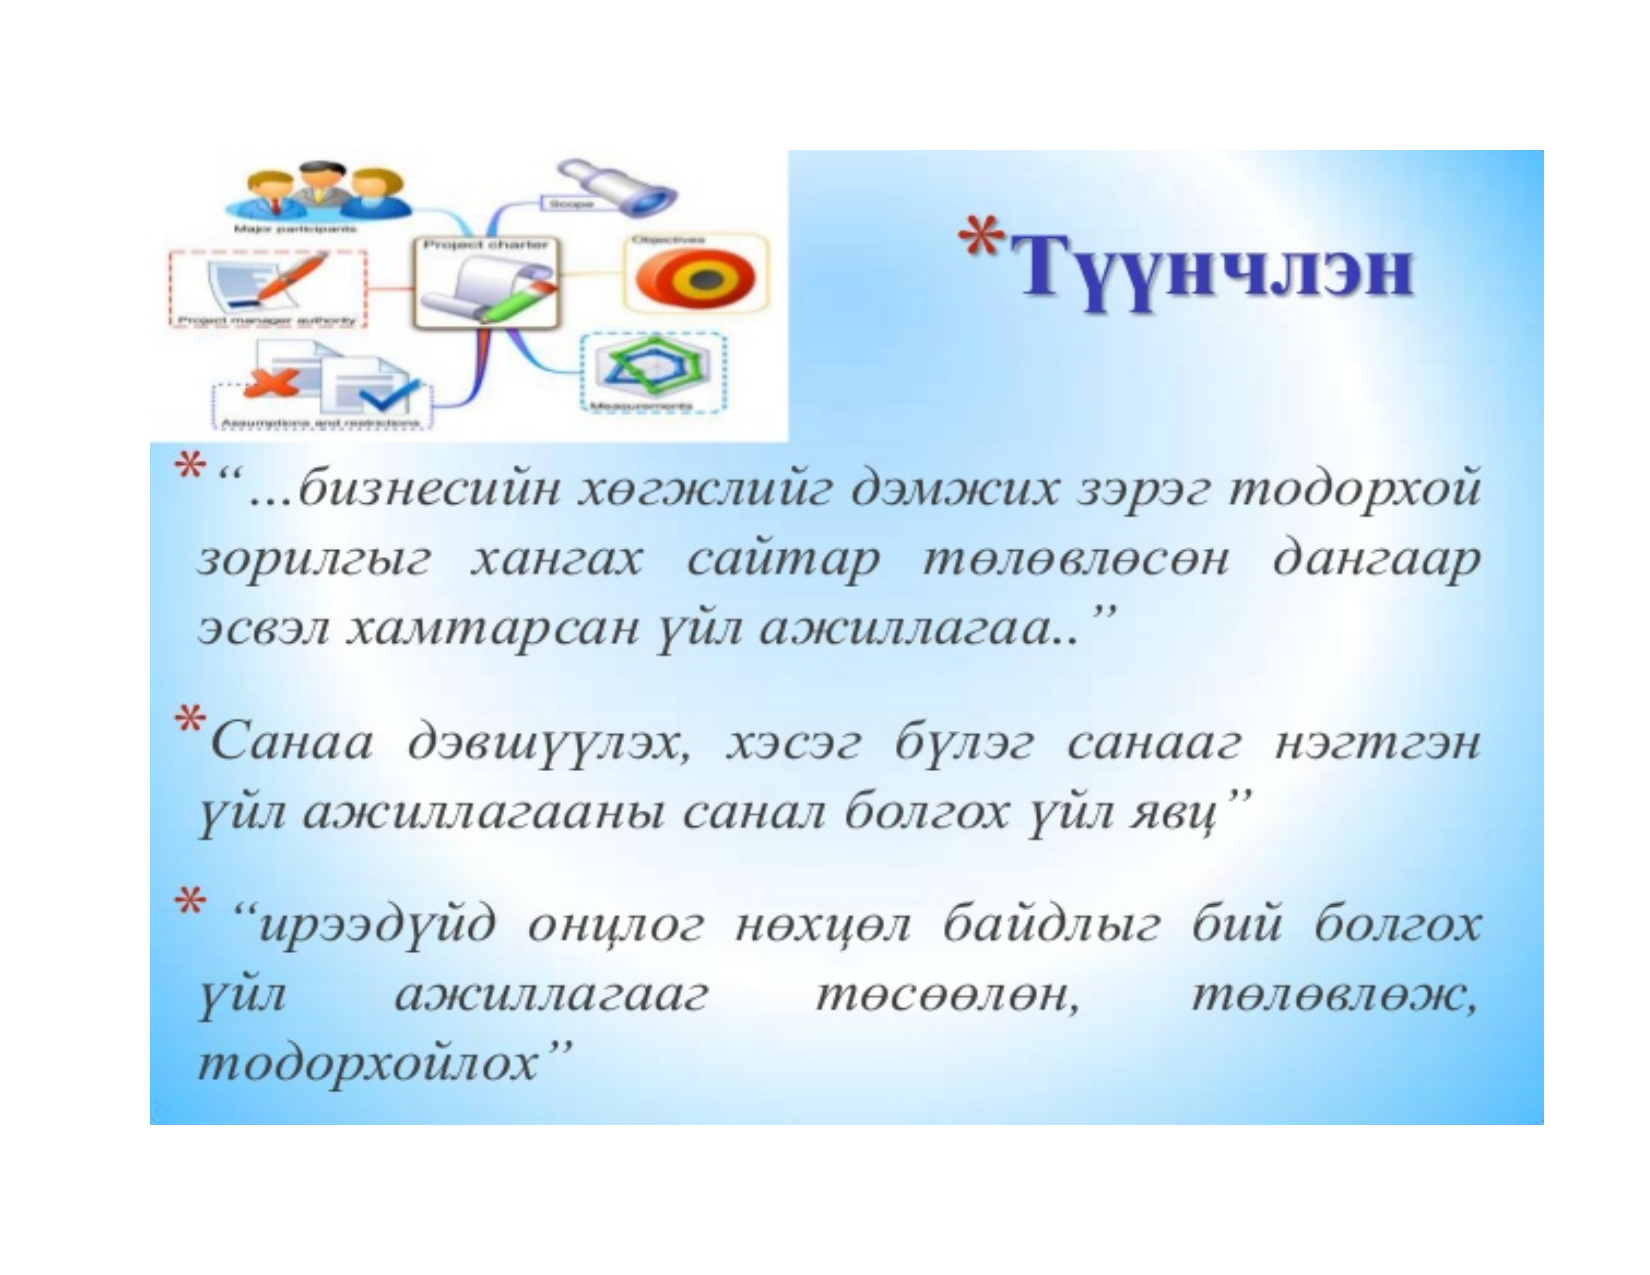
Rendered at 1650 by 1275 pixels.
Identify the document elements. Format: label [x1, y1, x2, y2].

picture [150, 150, 1544, 1125]
